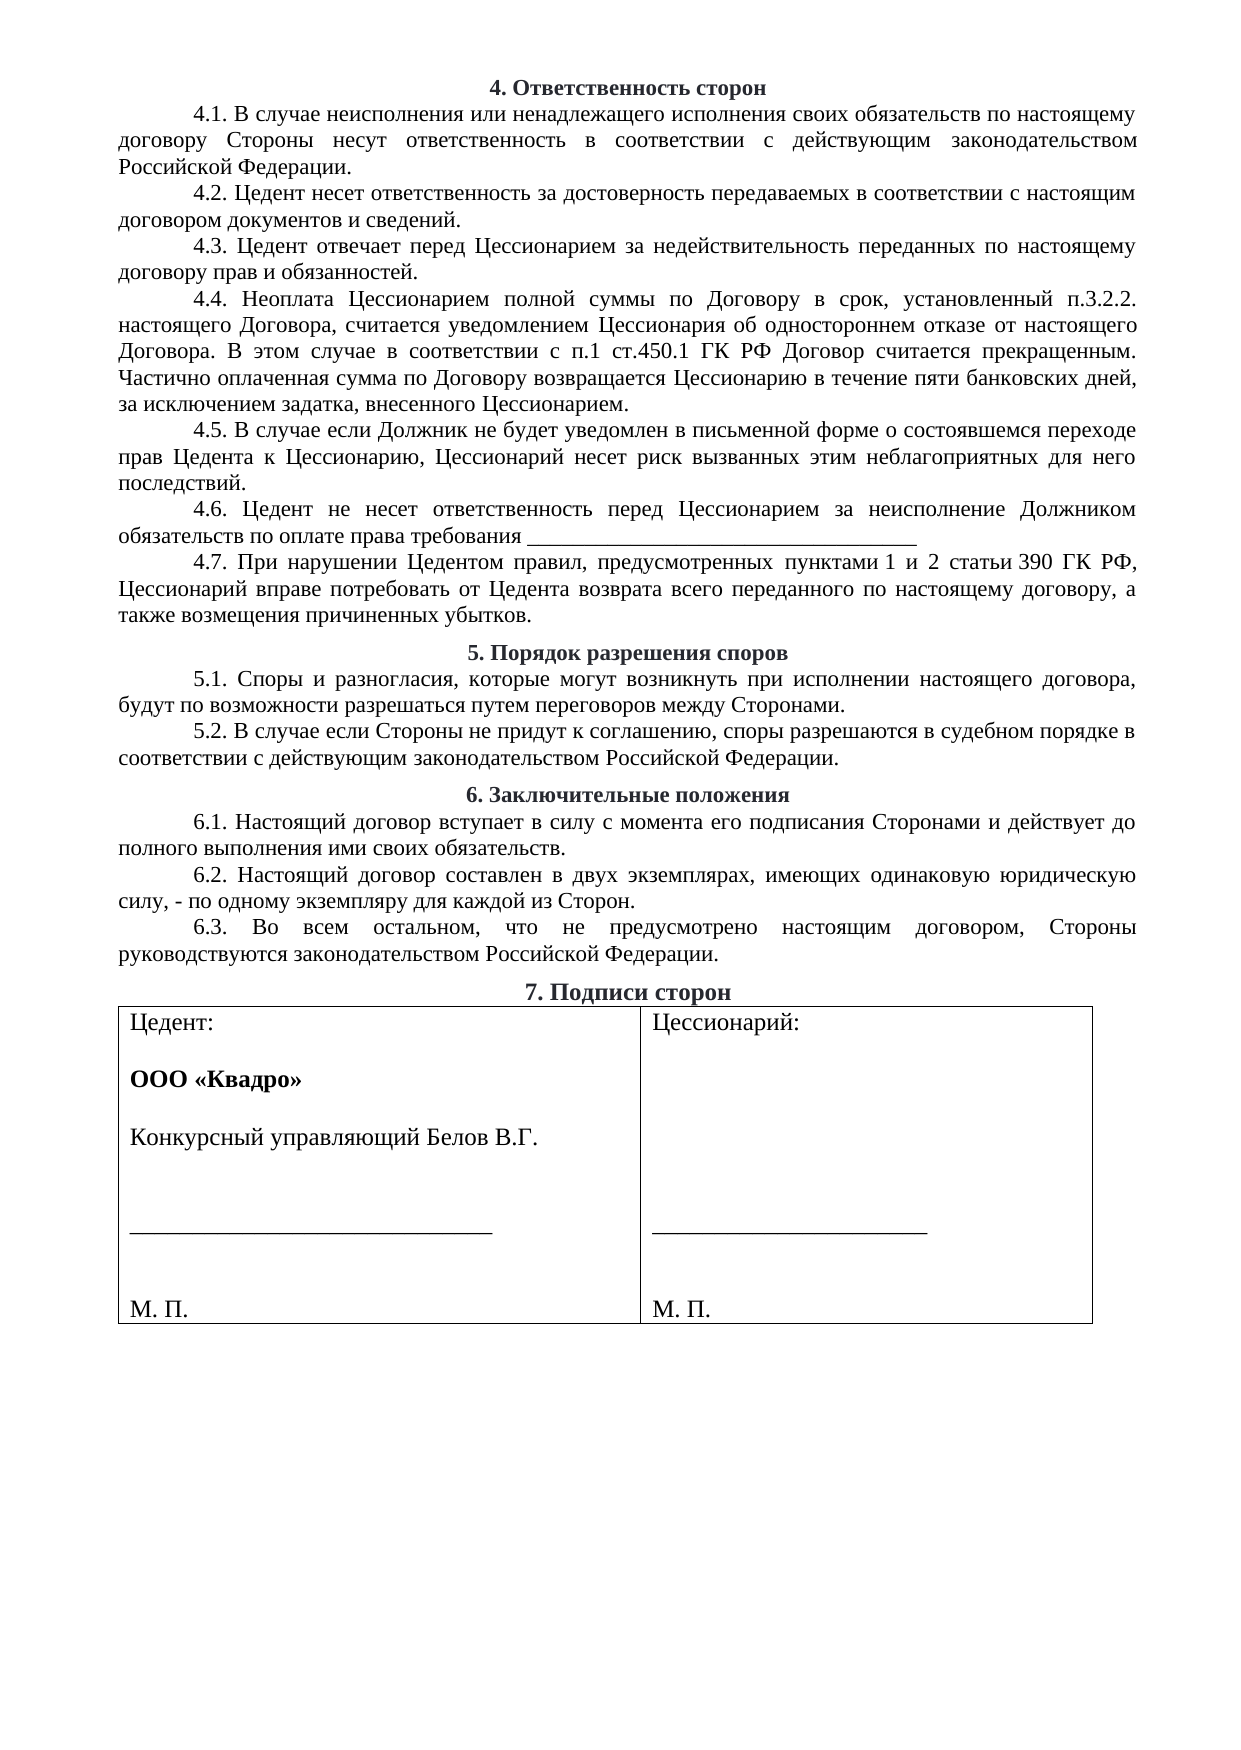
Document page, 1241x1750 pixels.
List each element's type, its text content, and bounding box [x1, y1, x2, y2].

subtitle 5. Порядок разрешения споров [118, 638, 1138, 665]
text 4.3. Цедент отвечает перед Цессионарием за недействительность переданных по настоящему договору прав и обязанностей. [118, 232, 1138, 285]
text 4.1. В случае неисполнения или ненадлежащего исполнения своих обязательств по настоящему договору Стороны несут ответственность в соответствии с действующим законодательством Российской Федерации. [118, 100, 1138, 179]
subtitle 6. Заключительные положения [118, 782, 1138, 808]
text 6.1. Настоящий договор вступает в силу с момента его подписания Сторонами и действует до полного выполнения ими своих обязательств. [118, 808, 1138, 861]
text 5.1. Споры и разногласия, которые могут возникнуть при исполнении настоящего договора, будут по возможности разрешаться путем переговоров между Сторонами. [118, 665, 1138, 718]
text 5.2. В случае если Стороны не придут к соглашению, споры разрешаются в судебном порядке в соответствии с действующим законодательством Российской Федерации. [118, 718, 1138, 770]
text 4.2. Цедент несет ответственность за достоверность передаваемых в соответствии с настоящим договором документов и сведений. [118, 179, 1138, 232]
subtitle 7. Подписи сторон [118, 977, 1138, 1006]
text 4.4. Неоплата Цессионарием полной суммы по Договору в срок, установленный п.3.2.2. настоящего Договора, считается уведомлением Цессионария об одностороннем отказе от настоящего Договора. В этом случае в соответствии с п.1 ст.450.1 ГК РФ Договор считается прекращенным. Частично оплаченная сумма по Договору возвращается Цессионарию в течение пяти банковских дней, за исключением задатка, внесенного Цессионарием. [118, 285, 1138, 416]
table_header Цессионарий: ______________________ М. П. [641, 1007, 1092, 1323]
text 4.7. При нарушении Цедентом правил, предусмотренных пунктами 1 и 2 статьи 390 ГК РФ, Цессионарий вправе потребовать от Цедента возврата всего переданного по настоящему договору, а также возмещения причиненных убытков. [118, 548, 1138, 627]
table_header Цедент: ООО «Квадро» Конкурсный управляющий Белов В.Г. _____________________________ М. П. [119, 1007, 640, 1323]
text 6.3. Во всем остальном, что не предусмотрено настоящим договором, Стороны руководствуются законодательством Российской Федерации. [118, 913, 1138, 966]
text 4.5. В случае если Должник не будет уведомлен в письменной форме о состоявшемся переходе прав Цедента к Цессионарию, Цессионарий несет риск вызванных этим неблагоприятных для него последствий. [118, 416, 1138, 496]
subtitle 4. Ответственность сторон [118, 74, 1138, 100]
text 4.6. Цедент не несет ответственность перед Цессионарием за неисполнение Должником обязательств по оплате права требования __________________________________ [118, 496, 1138, 548]
text 6.2. Настоящий договор составлен в двух экземплярах, имеющих одинаковую юридическую силу, - по одному экземпляру для каждой из Сторон. [118, 861, 1138, 913]
